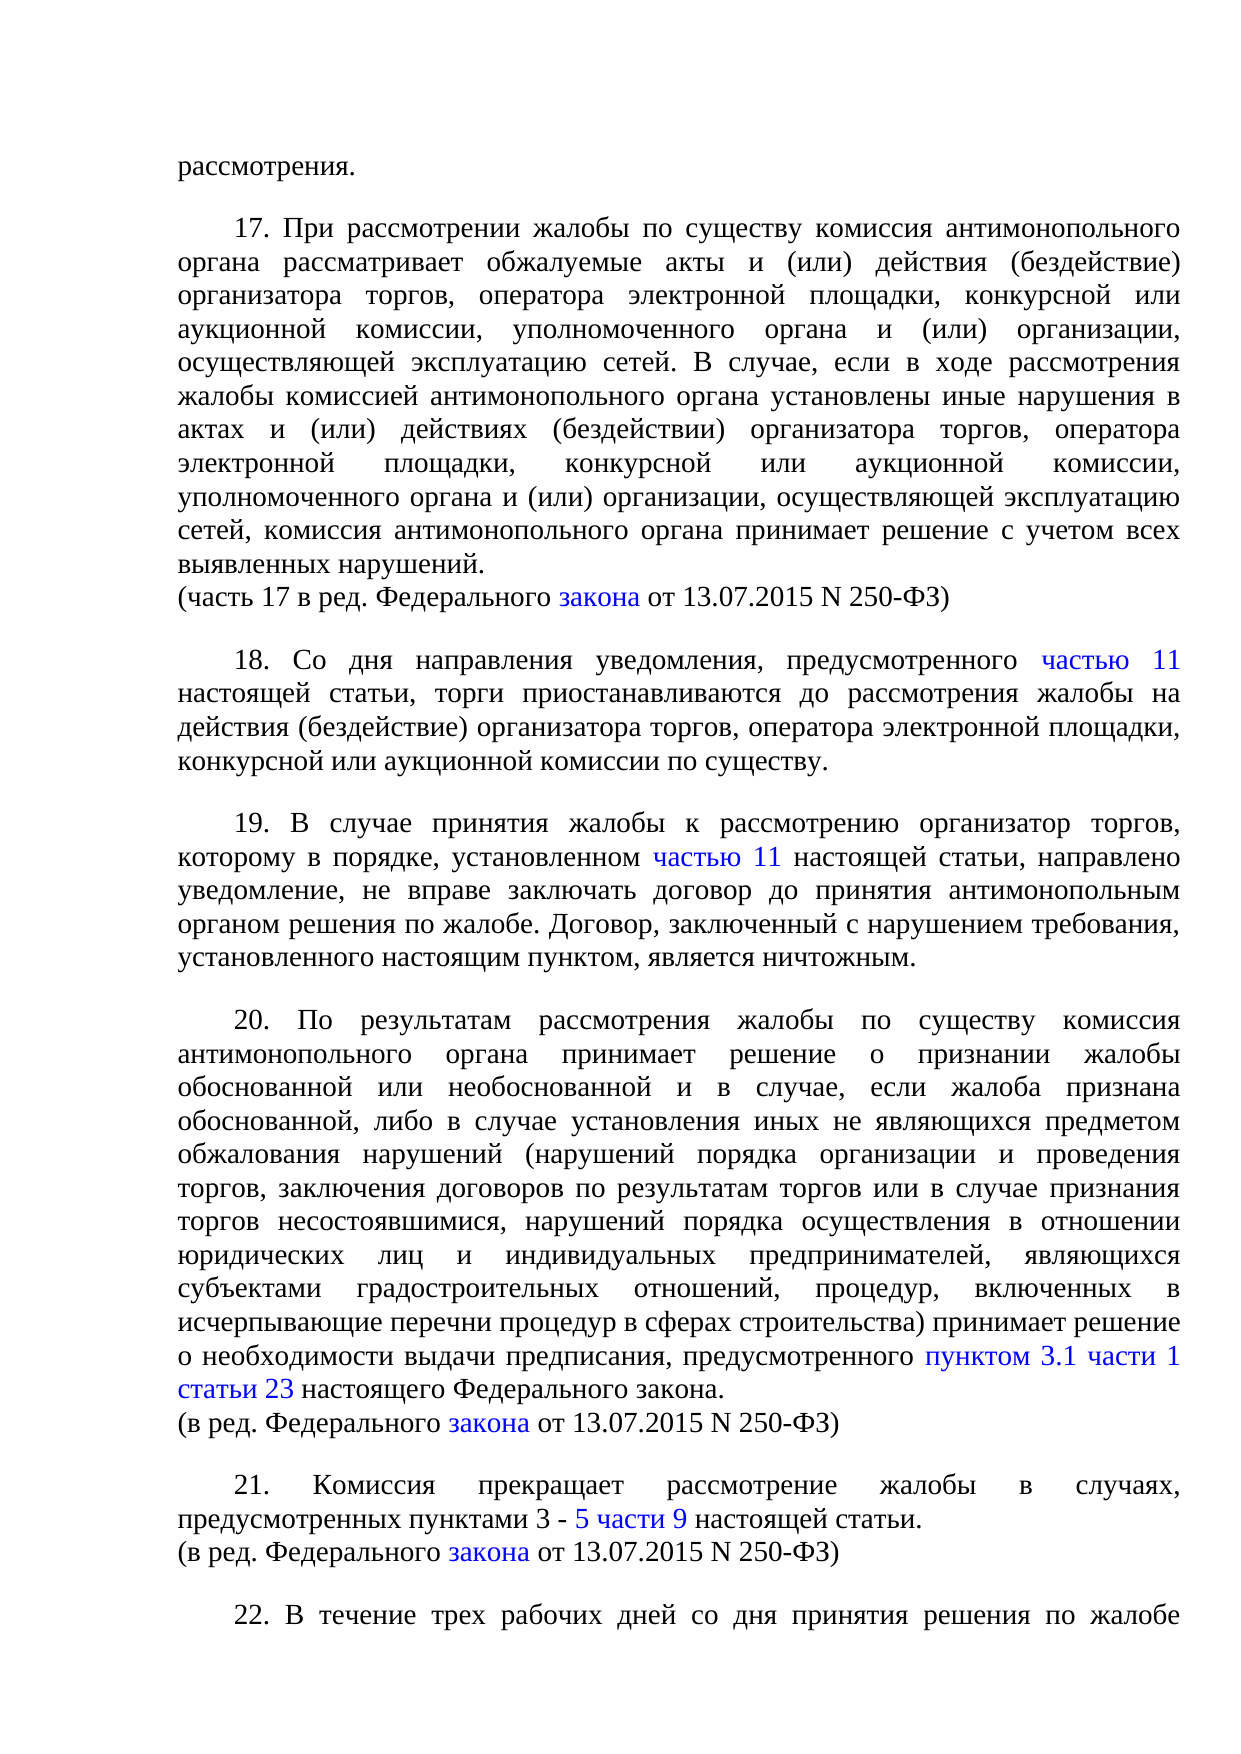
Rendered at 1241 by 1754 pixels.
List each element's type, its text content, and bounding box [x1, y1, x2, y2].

text (часть 17 в ред. Федерального закона от 13.07.2015 N 250-ФЗ) [177, 579, 1181, 613]
text 19. В случае принятия жалобы к рассмотрению организатор торгов, которому в порядке, установленном частью 11 настоящей статьи, направлено уведомление, не вправе заключать договор до принятия антимонопольным органом решения по жалобе. Договор, заключенный с нарушением требования, установленного настоящим пунктом, является ничтожным. [177, 805, 1181, 973]
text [177, 148, 1181, 181]
text 21. Комиссия прекращает рассмотрение жалобы в случаях, предусмотренных пунктами 3 - 5 части 9 настоящей статьи. [177, 1467, 1181, 1534]
text (в ред. Федерального закона от 13.07.2015 N 250-ФЗ) [177, 1405, 1181, 1438]
text 20. По результатам рассмотрения жалобы по существу комиссия антимонопольного органа принимает решение о признании жалобы обоснованной или необоснованной и в случае, если жалоба признана обоснованной, либо в случае установления иных не являющихся предметом обжалования нарушений (нарушений порядка организации и проведения торгов, заключения договоров по результатам торгов или в случае признания торгов несостоявшимися, нарушений порядка осуществления в отношении юридических лиц и индивидуальных предпринимателей, являющихся субъектами градостроительных отношений, процедур, включенных в исчерпывающие перечни процедур в сферах строительства) принимает решение о необходимости выдачи предписания, предусмотренного пунктом 3.1 части 1 статьи 23 настоящего Федерального закона. [177, 1002, 1181, 1405]
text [177, 1597, 1181, 1631]
text 17. При рассмотрении жалобы по существу комиссия антимонопольного органа рассматривает обжалуемые акты и (или) действия (бездействие) организатора торгов, оператора электронной площадки, конкурсной или аукционной комиссии, уполномоченного органа и (или) организации, осуществляющей эксплуатацию сетей. В случае, если в ходе рассмотрения жалобы комиссией антимонопольного органа установлены иные нарушения в актах и (или) действиях (бездействии) организатора торгов, оператора электронной площадки, конкурсной или аукционной комиссии, уполномоченного органа и (или) организации, осуществляющей эксплуатацию сетей, комиссия антимонопольного органа принимает решение с учетом всех выявленных нарушений. [177, 210, 1181, 579]
text 18. Со дня направления уведомления, предусмотренного частью 11 настоящей статьи, торги приостанавливаются до рассмотрения жалобы на действия (бездействие) организатора торгов, оператора электронной площадки, конкурсной или аукционной комиссии по существу. [177, 642, 1181, 776]
text (в ред. Федерального закона от 13.07.2015 N 250-ФЗ) [177, 1534, 1181, 1568]
